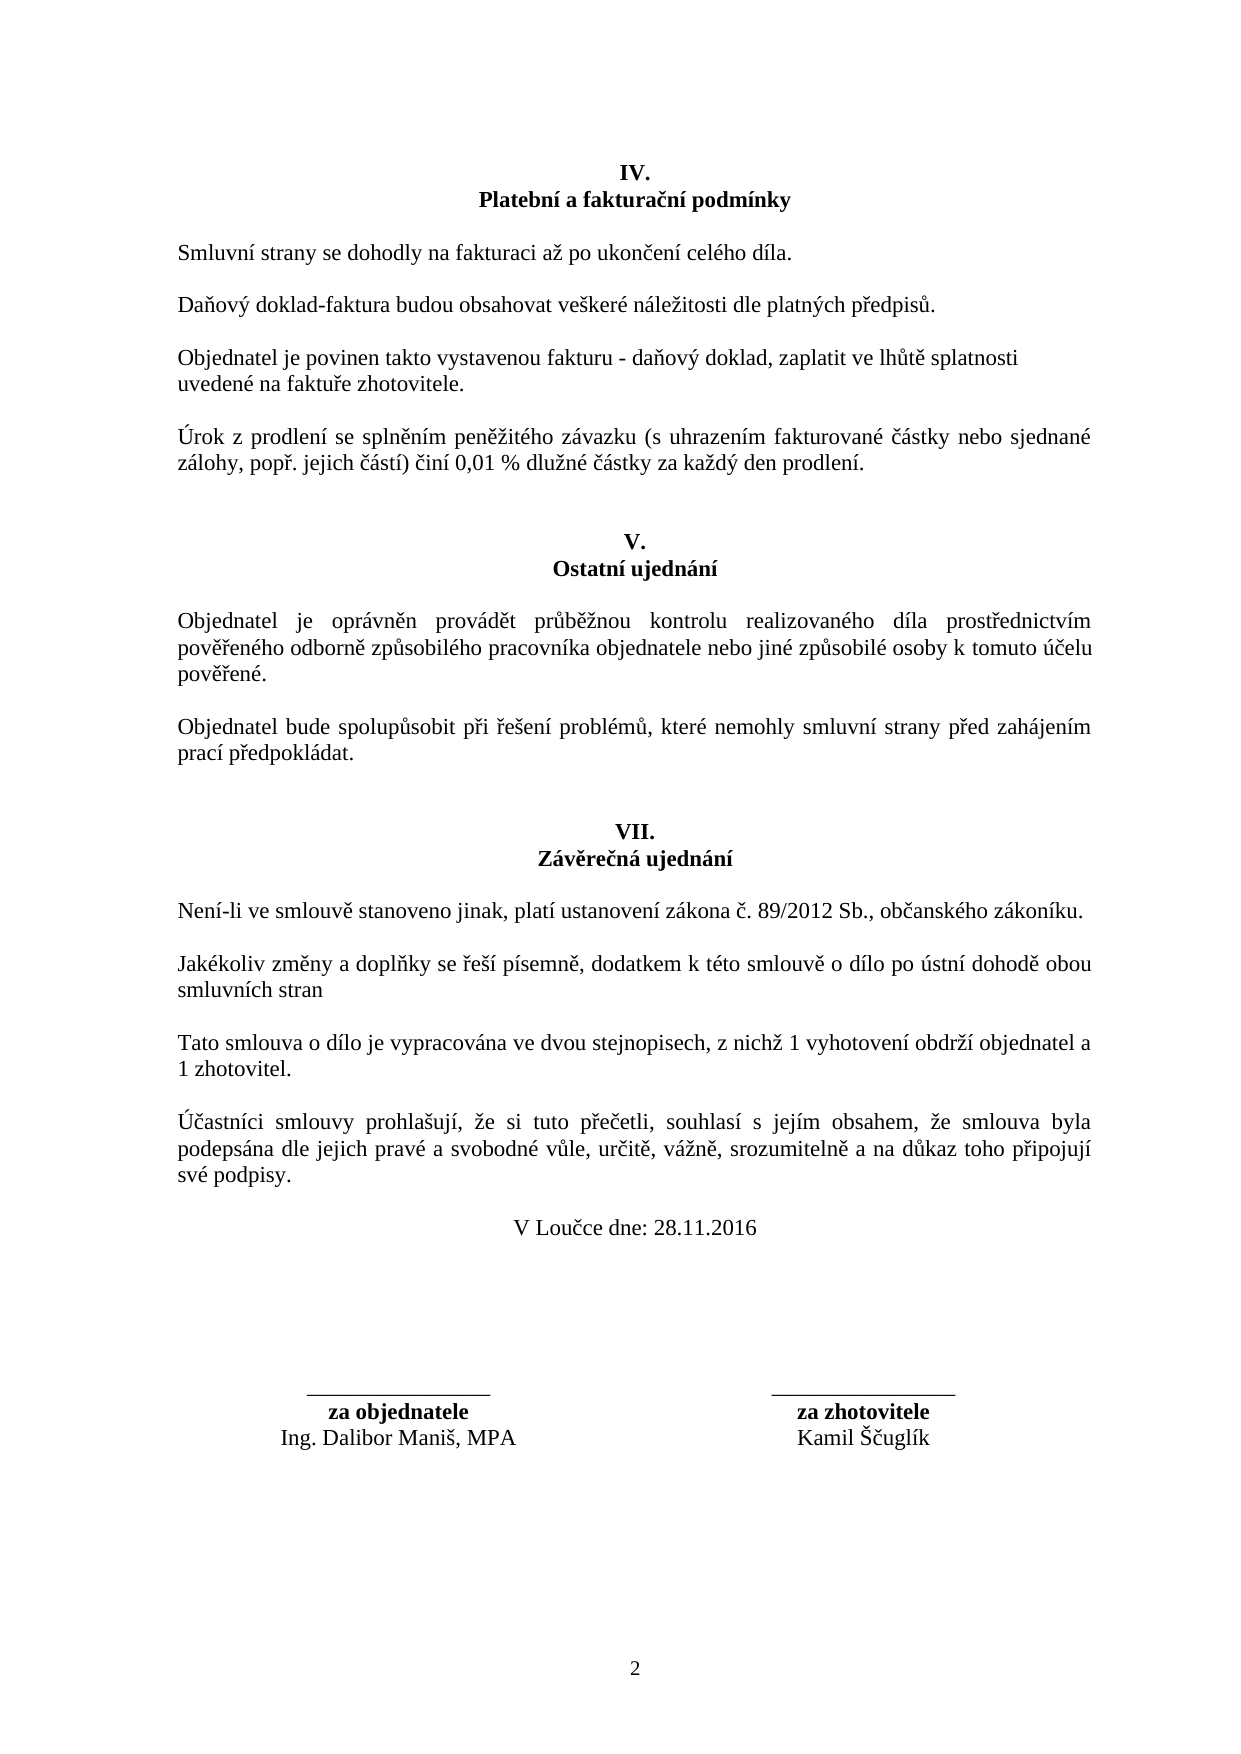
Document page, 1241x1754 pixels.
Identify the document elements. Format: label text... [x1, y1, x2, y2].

subtitle Ostatní ujednání [177, 555, 1092, 581]
table_cell Kamil Ščuglík [631, 1425, 1096, 1451]
table_cell za zhotovitele [631, 1398, 1096, 1424]
table_cell za objednatele [166, 1398, 631, 1424]
text Objednatel je oprávněn provádět průběžnou kontrolu realizovaného díla prostřednictvím pověřeného odborně způsobilého pracovníka objednatele nebo jiné způsobilé osoby k tomuto účelu pověřené. [177, 607, 1092, 687]
text Daňový doklad-faktura budou obsahovat veškeré náležitosti dle platných předpisů. [177, 291, 1092, 318]
text V Loučce dne: 28.11.2016 [177, 1214, 1092, 1240]
subtitle Závěrečná ujednání [177, 845, 1092, 871]
subtitle V. [177, 528, 1092, 555]
subtitle Platební a fakturační podmínky [177, 186, 1092, 212]
text Účastníci smlouvy prohlašují, že si tuto přečetli, souhlasí s jejím obsahem, že smlouva byla podepsána dle jejich pravé a svobodné vůle, určitě, vážně, srozumitelně a na důkaz toho připojují své podpisy. [177, 1108, 1092, 1187]
text Není-li ve smlouvě stanoveno jinak, platí ustanovení zákona č. 89/2012 Sb., občanského zákoníku. [177, 897, 1092, 924]
table_header ________________ [631, 1372, 1096, 1398]
text Smluvní strany se dohodly na fakturaci až po ukončení celého díla. [177, 238, 1092, 265]
table_header ________________ [166, 1372, 631, 1398]
text Tato smlouva o dílo je vypracována ve dvou stejnopisech, z nichž 1 vyhotovení obdrží objednatel a 1 zhotovitel. [177, 1029, 1092, 1082]
table_cell Ing. Dalibor Maniš, MPA [166, 1425, 631, 1451]
text Jakékoliv změny a doplňky se řeší písemně, dodatkem k této smlouvě o dílo po ústní dohodě obou smluvních stran [177, 950, 1092, 1003]
text Objednatel je povinen takto vystavenou fakturu - daňový doklad, zaplatit ve lhůtě splatnosti uvedené na faktuře zhotovitele. [177, 344, 1092, 397]
text Úrok z prodlení se splněním peněžitého závazku (s uhrazením fakturované částky nebo sjednané zálohy, popř. jejich částí) činí 0,01 % dlužné částky za každý den prodlení. [177, 423, 1092, 476]
text VII. [177, 818, 1092, 845]
text Objednatel bude spolupůsobit při řešení problémů, které nemohly smluvní strany před zahájením prací předpokládat. [177, 713, 1092, 766]
subtitle IV. [177, 159, 1092, 186]
